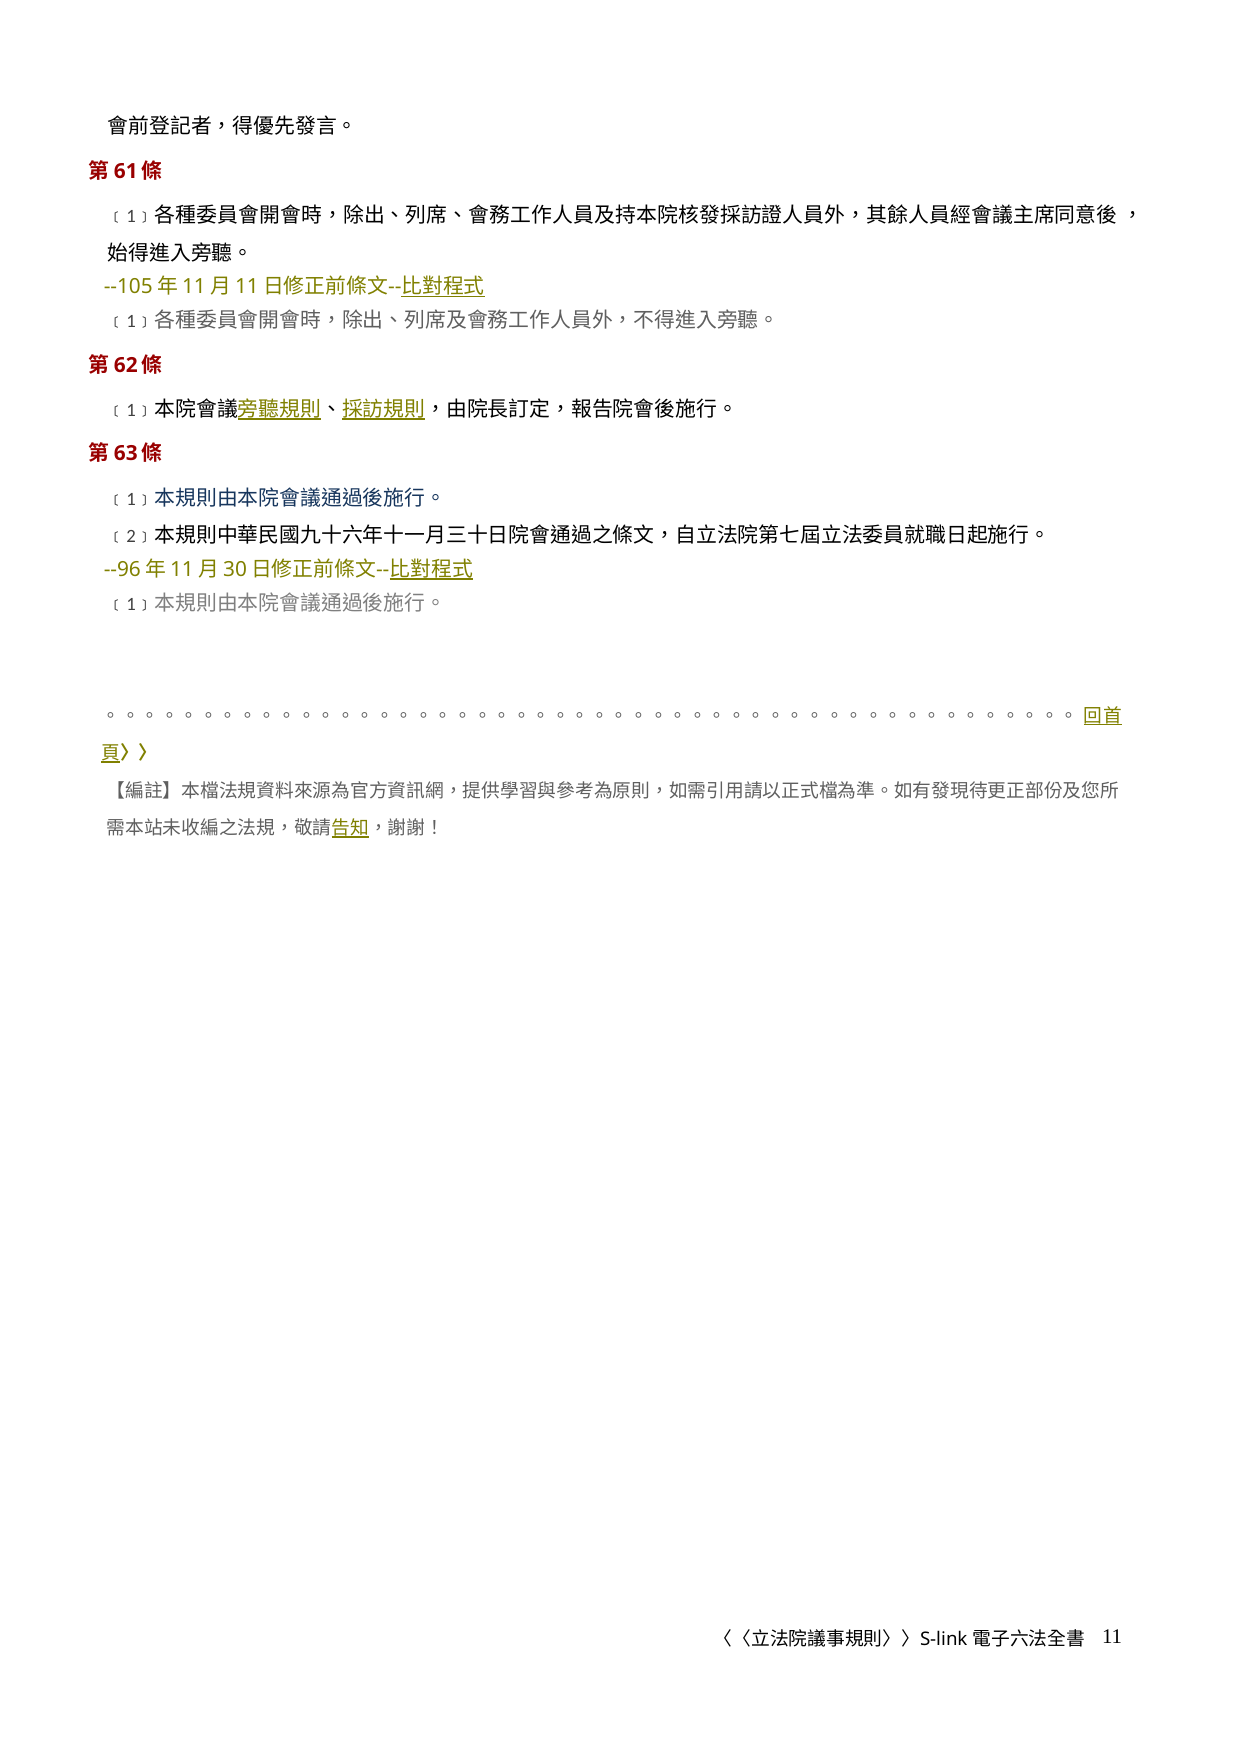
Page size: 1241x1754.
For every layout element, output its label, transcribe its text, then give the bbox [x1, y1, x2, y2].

text ﹝1﹞各種委員會開會時，除出、列席及會務工作人員外，不得進入旁聽。∴ [107, 300, 1122, 337]
text ﹝2﹞本規則中華民國九十六年十一月三十日院會通過之條文，自立法院第七屆立法委員就職日起施行。 [107, 515, 1122, 552]
text ﹝1﹞本院會議旁聽規則、採訪規則，由院長訂定，報告院會後施行。 [107, 389, 1122, 426]
text 【編註】本檔法規資料來源為官方資訊網，提供學習與參考為原則，如需引用請以正式檔為準。如有發現待更正部份及您所需本站未收編之法規，敬請告知，謝謝！ [106, 770, 1122, 845]
subtitle --105年11月11日修正前條文--比對程式 [103, 270, 1122, 300]
subtitle --96年11月30日修正前條文--比對程式 [103, 552, 1122, 583]
subtitle 第63條∵ [89, 437, 1122, 467]
text ﹝1﹞本規則由本院會議通過後施行。 [107, 477, 1122, 515]
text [107, 106, 1122, 143]
text ﹝1﹞本規則由本院會議通過後施行。∴ [107, 583, 1122, 620]
text 。。。。。。。。。。。。。。。。。。。。。。。。。。。。。。。。。。。。。。。。。。。。。。。。。。回首頁〉〉 [101, 695, 1122, 770]
subtitle 第62條 [89, 348, 1122, 378]
subtitle 第61條∵ [89, 154, 1122, 184]
text ﹝1﹞各種委員會開會時，除出、列席、會務工作人員及持本院核發採訪證人員外，其餘人員經會議主席同意後，始得進入旁聽。 [107, 195, 1122, 270]
